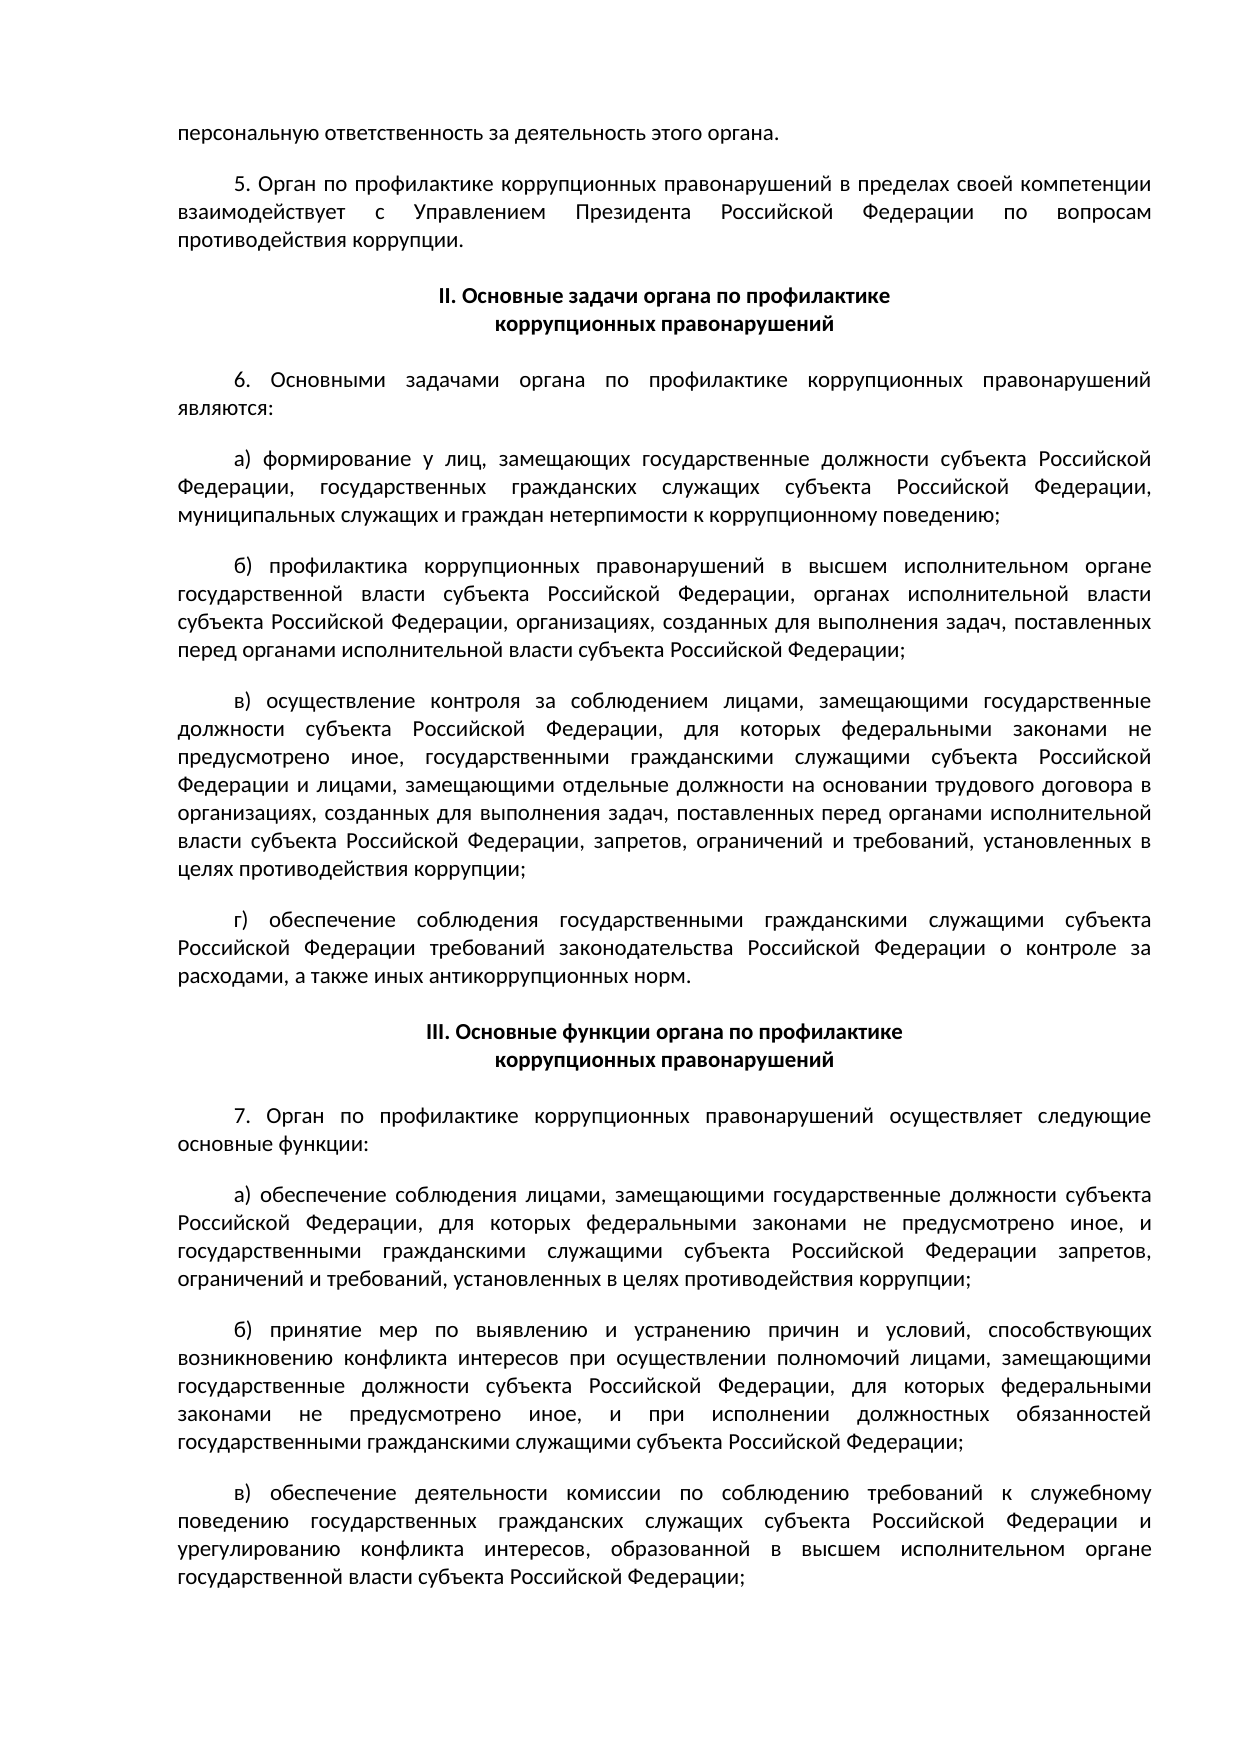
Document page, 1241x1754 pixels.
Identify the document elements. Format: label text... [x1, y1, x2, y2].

text а) формирование у лиц, замещающих государственные должности субъекта Российской Федерации, государственных гражданских служащих субъекта Российской Федерации, муниципальных служащих и граждан нетерпимости к коррупционному поведению; [177, 444, 1152, 528]
title III. Основные функции органа по профилактике [177, 1017, 1152, 1045]
text 6. Основными задачами органа по профилактике коррупционных правонарушений являются: [177, 365, 1152, 421]
text в) осуществление контроля за соблюдением лицами, замещающими государственные должности субъекта Российской Федерации, для которых федеральными законами не предусмотрено иное, государственными гражданскими служащими субъекта Российской Федерации и лицами, замещающими отдельные должности на основании трудового договора в организациях, созданных для выполнения задач, поставленных перед органами исполнительной власти субъекта Российской Федерации, запретов, ограничений и требований, установленных в целях противодействия коррупции; [177, 686, 1152, 882]
title коррупционных правонарушений [177, 1045, 1152, 1073]
text б) принятие мер по выявлению и устранению причин и условий, способствующих возникновению конфликта интересов при осуществлении полномочий лицами, замещающими государственные должности субъекта Российской Федерации, для которых федеральными законами не предусмотрено иное, и при исполнении должностных обязанностей государственными гражданскими служащими субъекта Российской Федерации; [177, 1315, 1152, 1455]
title II. Основные задачи органа по профилактике [177, 281, 1152, 309]
title коррупционных правонарушений [177, 309, 1152, 337]
text в) обеспечение деятельности комиссии по соблюдению требований к служебному поведению государственных гражданских служащих субъекта Российской Федерации и урегулированию конфликта интересов, образованной в высшем исполнительном органе государственной власти субъекта Российской Федерации; [177, 1478, 1152, 1590]
text г) обеспечение соблюдения государственными гражданскими служащими субъекта Российской Федерации требований законодательства Российской Федерации о контроле за расходами, а также иных антикоррупционных норм. [177, 905, 1152, 989]
text 7. Орган по профилактике коррупционных правонарушений осуществляет следующие основные функции: [177, 1101, 1152, 1157]
text б) профилактика коррупционных правонарушений в высшем исполнительном органе государственной власти субъекта Российской Федерации, органах исполнительной власти субъекта Российской Федерации, организациях, созданных для выполнения задач, поставленных перед органами исполнительной власти субъекта Российской Федерации; [177, 551, 1152, 663]
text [177, 118, 1152, 146]
text 5. Орган по профилактике коррупционных правонарушений в пределах своей компетенции взаимодействует с Управлением Президента Российской Федерации по вопросам противодействия коррупции. [177, 169, 1152, 253]
text а) обеспечение соблюдения лицами, замещающими государственные должности субъекта Российской Федерации, для которых федеральными законами не предусмотрено иное, и государственными гражданскими служащими субъекта Российской Федерации запретов, ограничений и требований, установленных в целях противодействия коррупции; [177, 1180, 1152, 1292]
